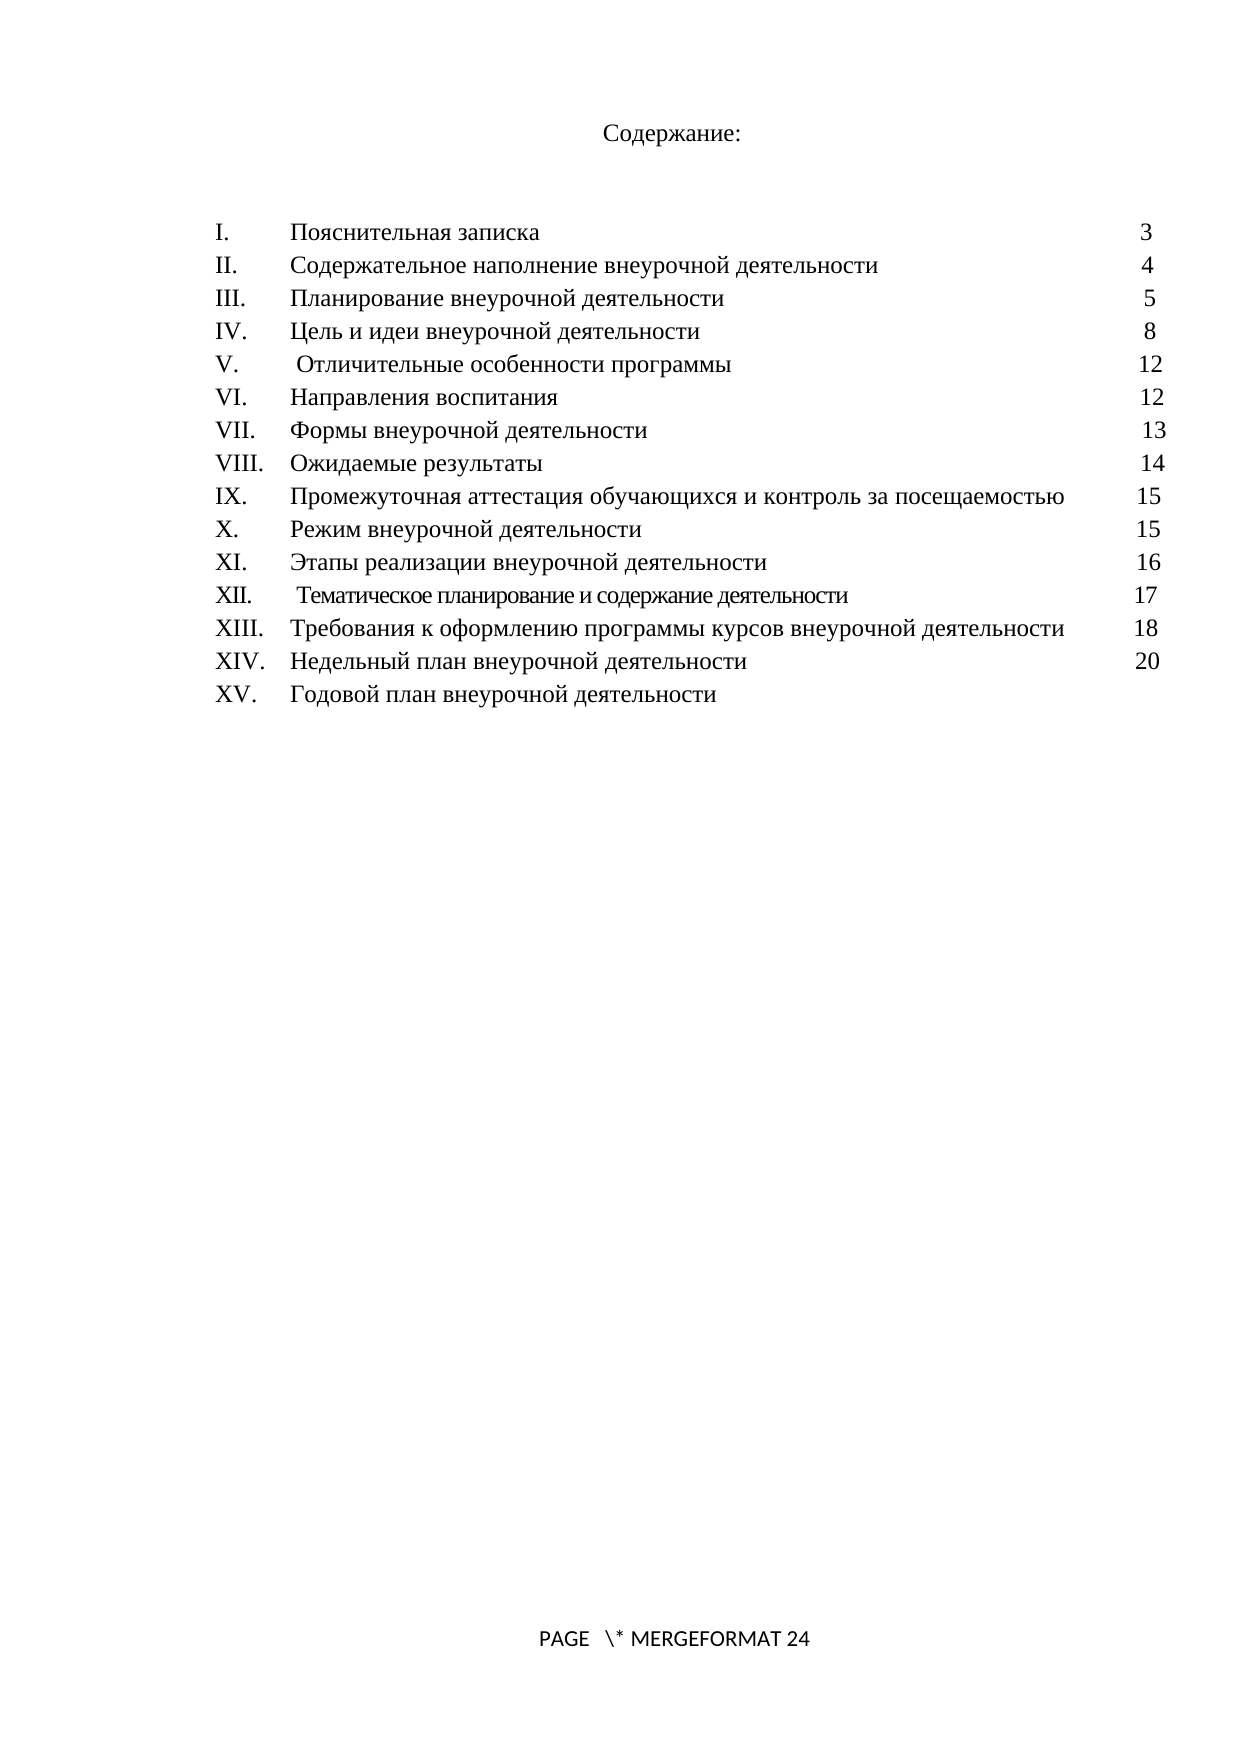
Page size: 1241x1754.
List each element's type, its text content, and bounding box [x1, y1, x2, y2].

list Цель и идеи внеурочной деятельности 8 [215, 316, 1167, 345]
list Этапы реализации внеурочной деятельности 16 [215, 547, 1167, 576]
list Отличительные особенности программы 12 [215, 349, 1167, 378]
list Режим внеурочной деятельности 15 [215, 514, 1167, 543]
list Требования к оформлению программы курсов внеурочной деятельности 18 [215, 613, 1167, 642]
list Годовой план внеурочной деятельности [215, 679, 1167, 708]
list Содержание: [177, 118, 1167, 147]
list Формы внеурочной деятельности 13 [215, 415, 1167, 444]
list Содержательное наполнение внеурочной деятельности 4 [215, 250, 1167, 279]
list Планирование внеурочной деятельности 5 [215, 283, 1167, 312]
list Пояснительная записка 3 [215, 217, 1167, 246]
list Направления воспитания 12 [215, 382, 1167, 411]
list Промежуточная аттестация обучающихся и контроль за посещаемостью 15 [215, 481, 1167, 510]
list Тематическое планирование и содержание деятельности 17 [215, 580, 1167, 609]
list Недельный план внеурочной деятельности 20 [215, 646, 1167, 675]
list Ожидаемые результаты 14 [215, 448, 1167, 477]
